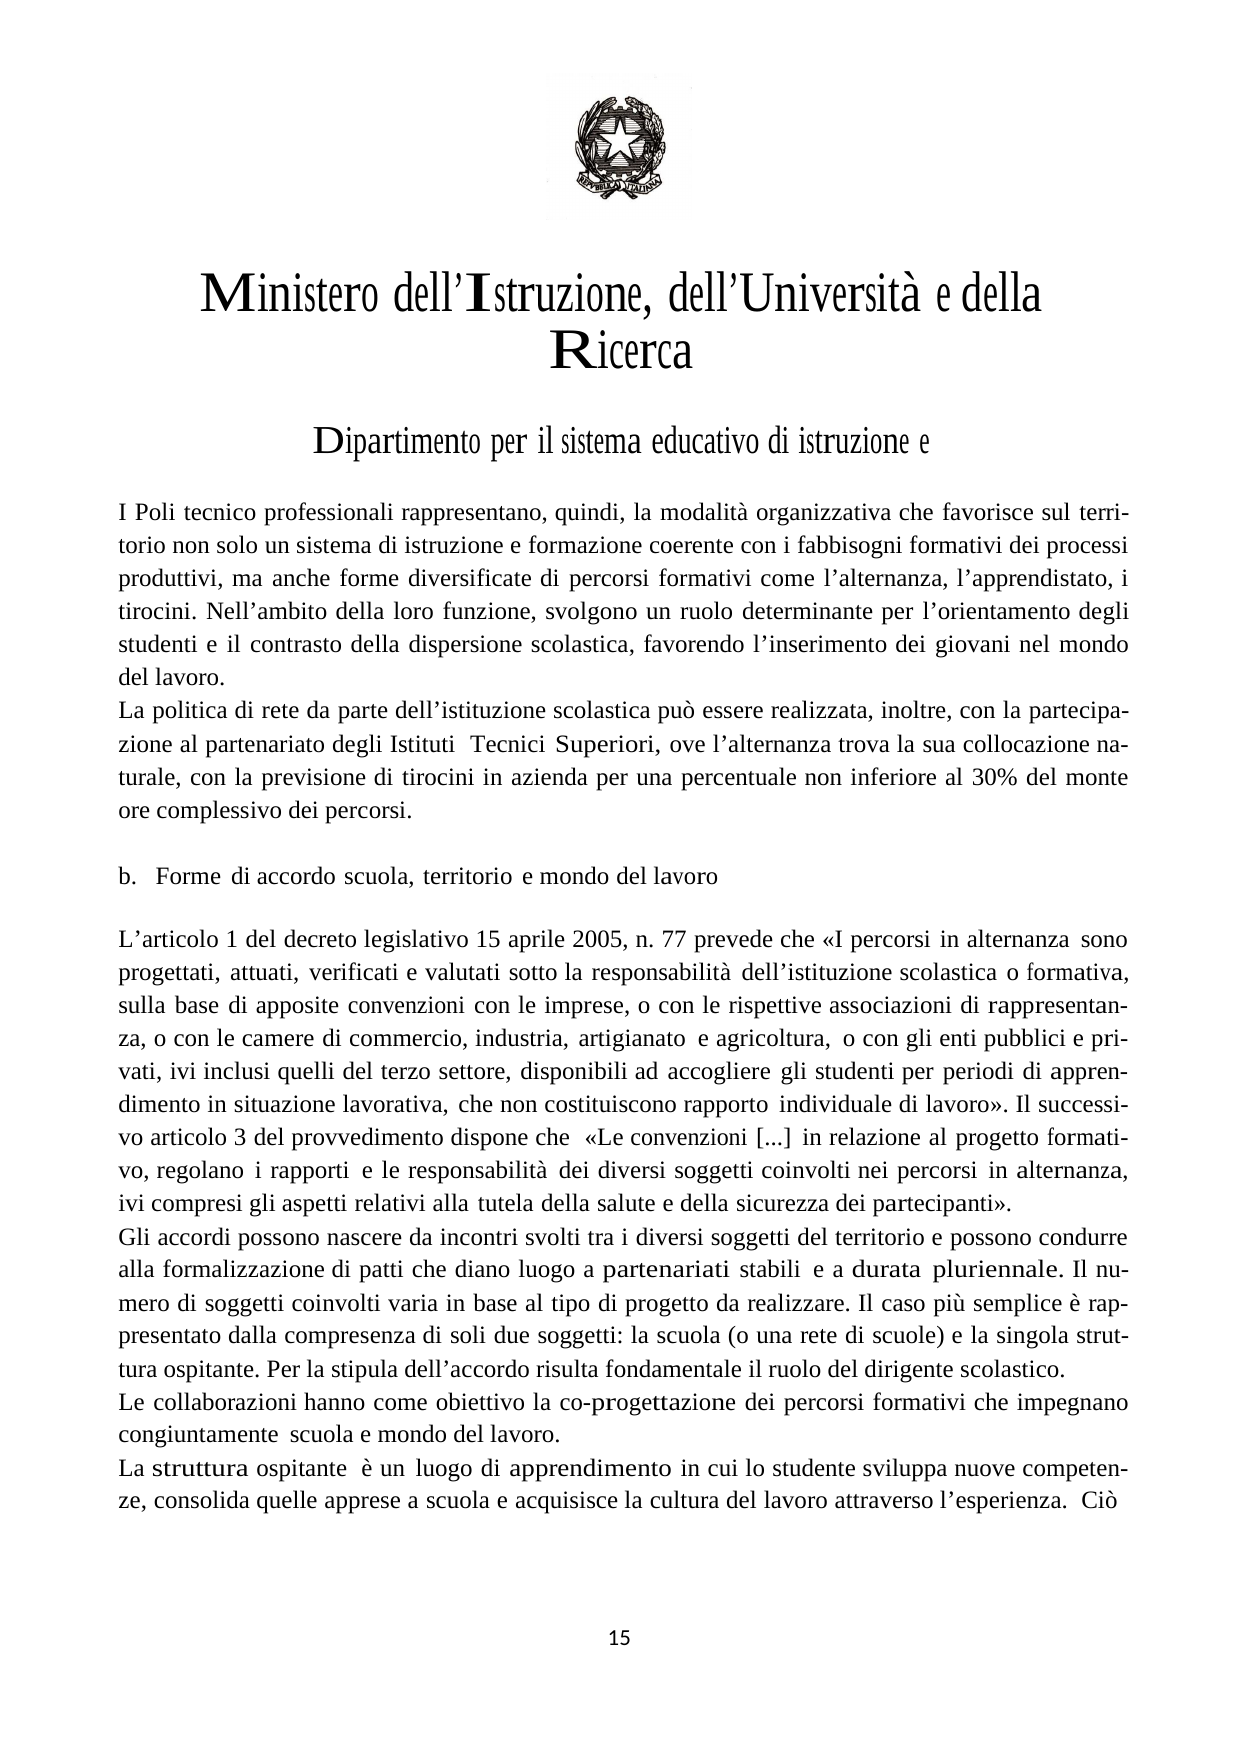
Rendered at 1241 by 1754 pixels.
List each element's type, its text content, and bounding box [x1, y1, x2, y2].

text b. Forme di accordo scuola, territorio e mondo del lavoro [118, 861, 726, 890]
text La politica di rete da parte dell’istituzione scolastica può essere realizzata, inoltre, con la partecipa- zione al partenariato degli Istituti Tecnici Superiori, ove l’alternanza trova la sua collocazione na- turale, con la previsione di tirocini in azienda per una percentuale non inferiore al 30% del monte ore complessivo dei percorsi. [118, 696, 1129, 823]
text La struttura ospitante è un luogo di apprendimento in cui lo studente sviluppa nuove competen- ze, consolida quelle apprese a scuola e acquisisce la cultura del lavoro attraverso l’esperienza. Ciò [118, 1453, 1129, 1514]
text L’articolo 1 del decreto legislativo 15 aprile 2005, n. 77 prevede che «I percorsi in alternanza sono progettati, attuati, verificati e valutati sotto la responsabilità dell’istituzione scolastica o formativa, sulla base di apposite convenzioni con le imprese, o con le rispettive associazioni di rappresentan- za, o con le camere di commercio, industria, artigianato e agricoltura, o con gli enti pubblici e pri- vati, ivi inclusi quelli del terzo settore, disponibili ad accogliere gli studenti per periodi di appren- dimento in situazione lavorativa, che non costituiscono rapporto individuale di lavoro». Il successi- vo articolo 3 del provvedimento dispone che «Le convenzioni [...] in relazione al progetto formati- vo, regolano i rapporti e le responsabilità dei diversi soggetti coinvolti nei percorsi in alternanza, ivi compresi gli aspetti relativi alla tutela della salute e della sicurezza dei partecipanti». [118, 924, 1129, 1217]
picture [546, 73, 692, 220]
text I Poli tecnico professionali rappresentano, quindi, la modalità organizzativa che favorisce sul terri- torio non solo un sistema di istruzione e formazione coerente con i fabbisogni formativi dei processi produttivi, ma anche forme diversificate di percorsi formativi come l’alternanza, l’apprendistato, i tirocini. Nell’ambito della loro funzione, svolgono un ruolo determinante per l’orientamento degli studenti e il contrasto della dispersione scolastica, favorendo l’inserimento dei giovani nel mondo del lavoro. [118, 497, 1129, 691]
text Le collaborazioni hanno come obiettivo la co-progettazione dei percorsi formativi che impegnano congiuntamente scuola e mondo del lavoro. [118, 1387, 1129, 1448]
text Gli accordi possono nascere da incontri svolti tra i diversi soggetti del territorio e possono condurre alla formalizzazione di patti che diano luogo a partenariati stabili e a durata pluriennale. Il nu- mero di soggetti coinvolti varia in base al tipo di progetto da realizzare. Il caso più semplice è rap- presentato dalla compresenza di soli due soggetti: la scuola (o una rete di scuole) e la singola strut- tura ospitante. Per la stipula dell’accordo risulta fondamentale il ruolo del dirigente scolastico. [118, 1222, 1129, 1382]
